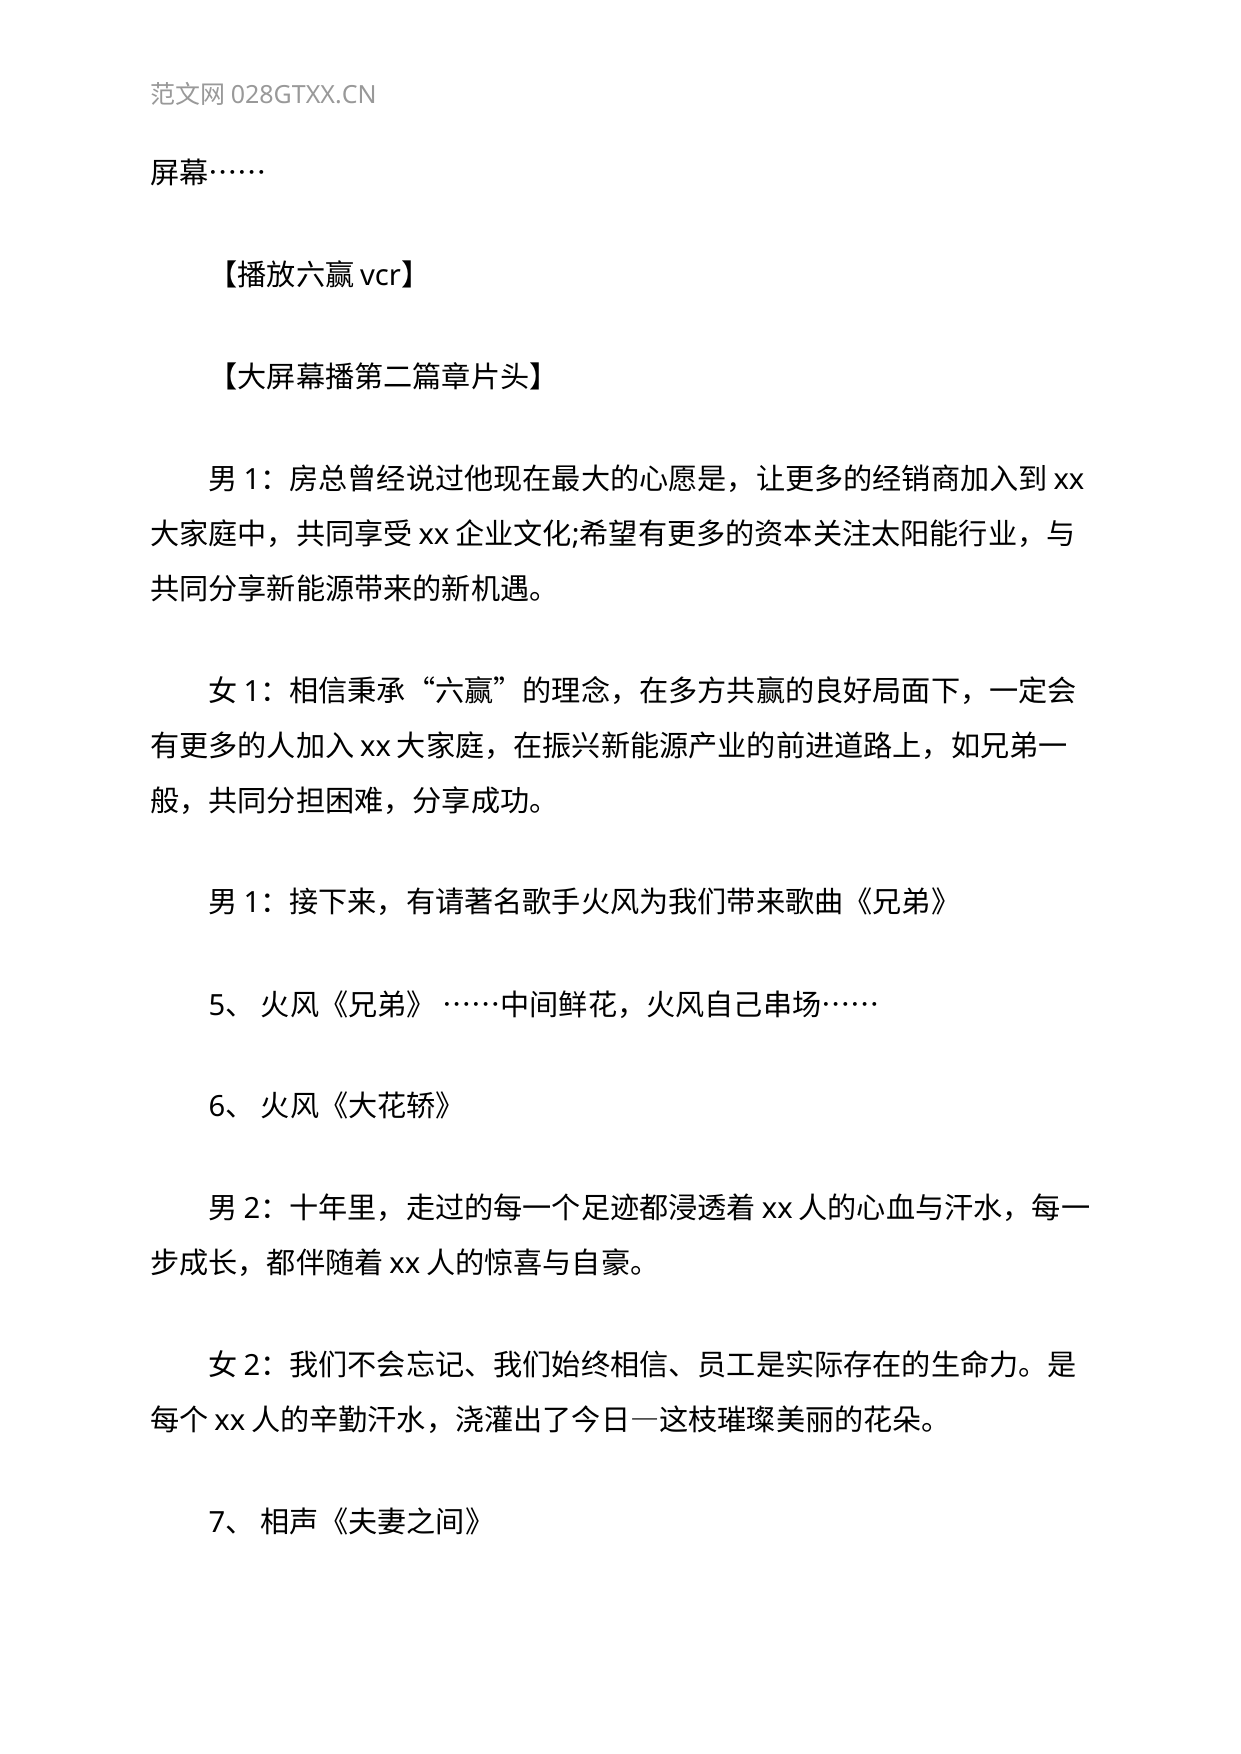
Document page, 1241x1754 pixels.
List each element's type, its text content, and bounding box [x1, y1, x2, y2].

text 【播放六赢vcr】 [150, 252, 1090, 294]
text 6、 火风《大花轿》 [150, 1083, 1090, 1125]
text 男2：十年里，走过的每一个足迹都浸透着xx人的心血与汗水，每一步成长，都伴随着xx人的惊喜与自豪。 [150, 1185, 1090, 1282]
text 男1：房总曾经说过他现在最大的心愿是，让更多的经销商加入到xx大家庭中，共同享受xx企业文化;希望有更多的资本关注太阳能行业，与共同分享新能源带来的新机遇。 [150, 456, 1090, 608]
text 5、 火风《兄弟》 ……中间鲜花，火风自己串场…… [150, 981, 1090, 1023]
text 女1：相信秉承“六赢”的理念，在多方共赢的良好局面下，一定会有更多的人加入xx大家庭，在振兴新能源产业的前进道路上，如兄弟一般，共同分担困难，分享成功。 [150, 667, 1090, 819]
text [150, 150, 1090, 192]
text 女2：我们不会忘记、我们始终相信、员工是实际存在的生命力。是每个xx人的辛勤汗水，浇灌出了今日—这枝璀璨美丽的花朵。 [150, 1342, 1090, 1439]
text 男1：接下来，有请著名歌手火风为我们带来歌曲《兄弟》 [150, 879, 1090, 921]
text 7、 相声《夫妻之间》 [150, 1499, 1090, 1541]
text 【大屏幕播第二篇章片头】 [150, 354, 1090, 396]
